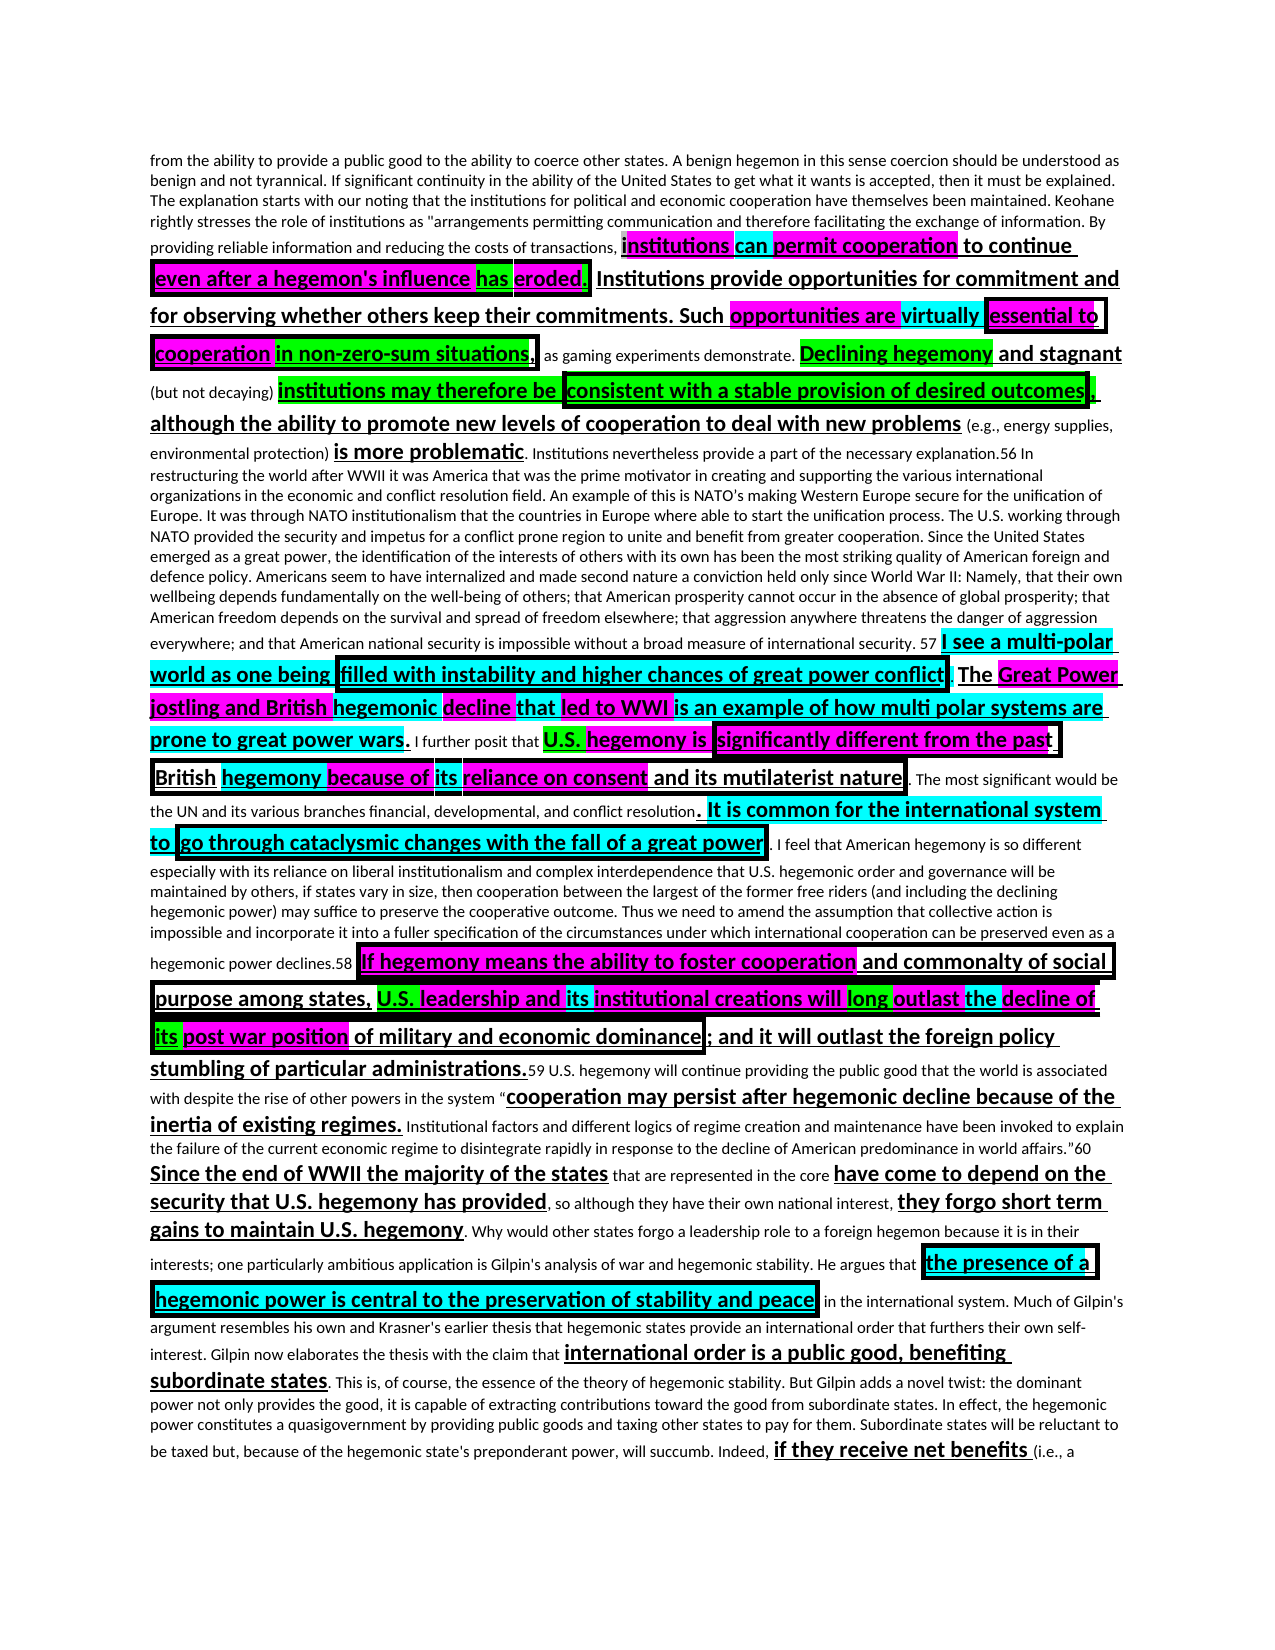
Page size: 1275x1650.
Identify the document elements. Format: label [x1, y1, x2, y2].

text [150, 150, 1125, 1463]
